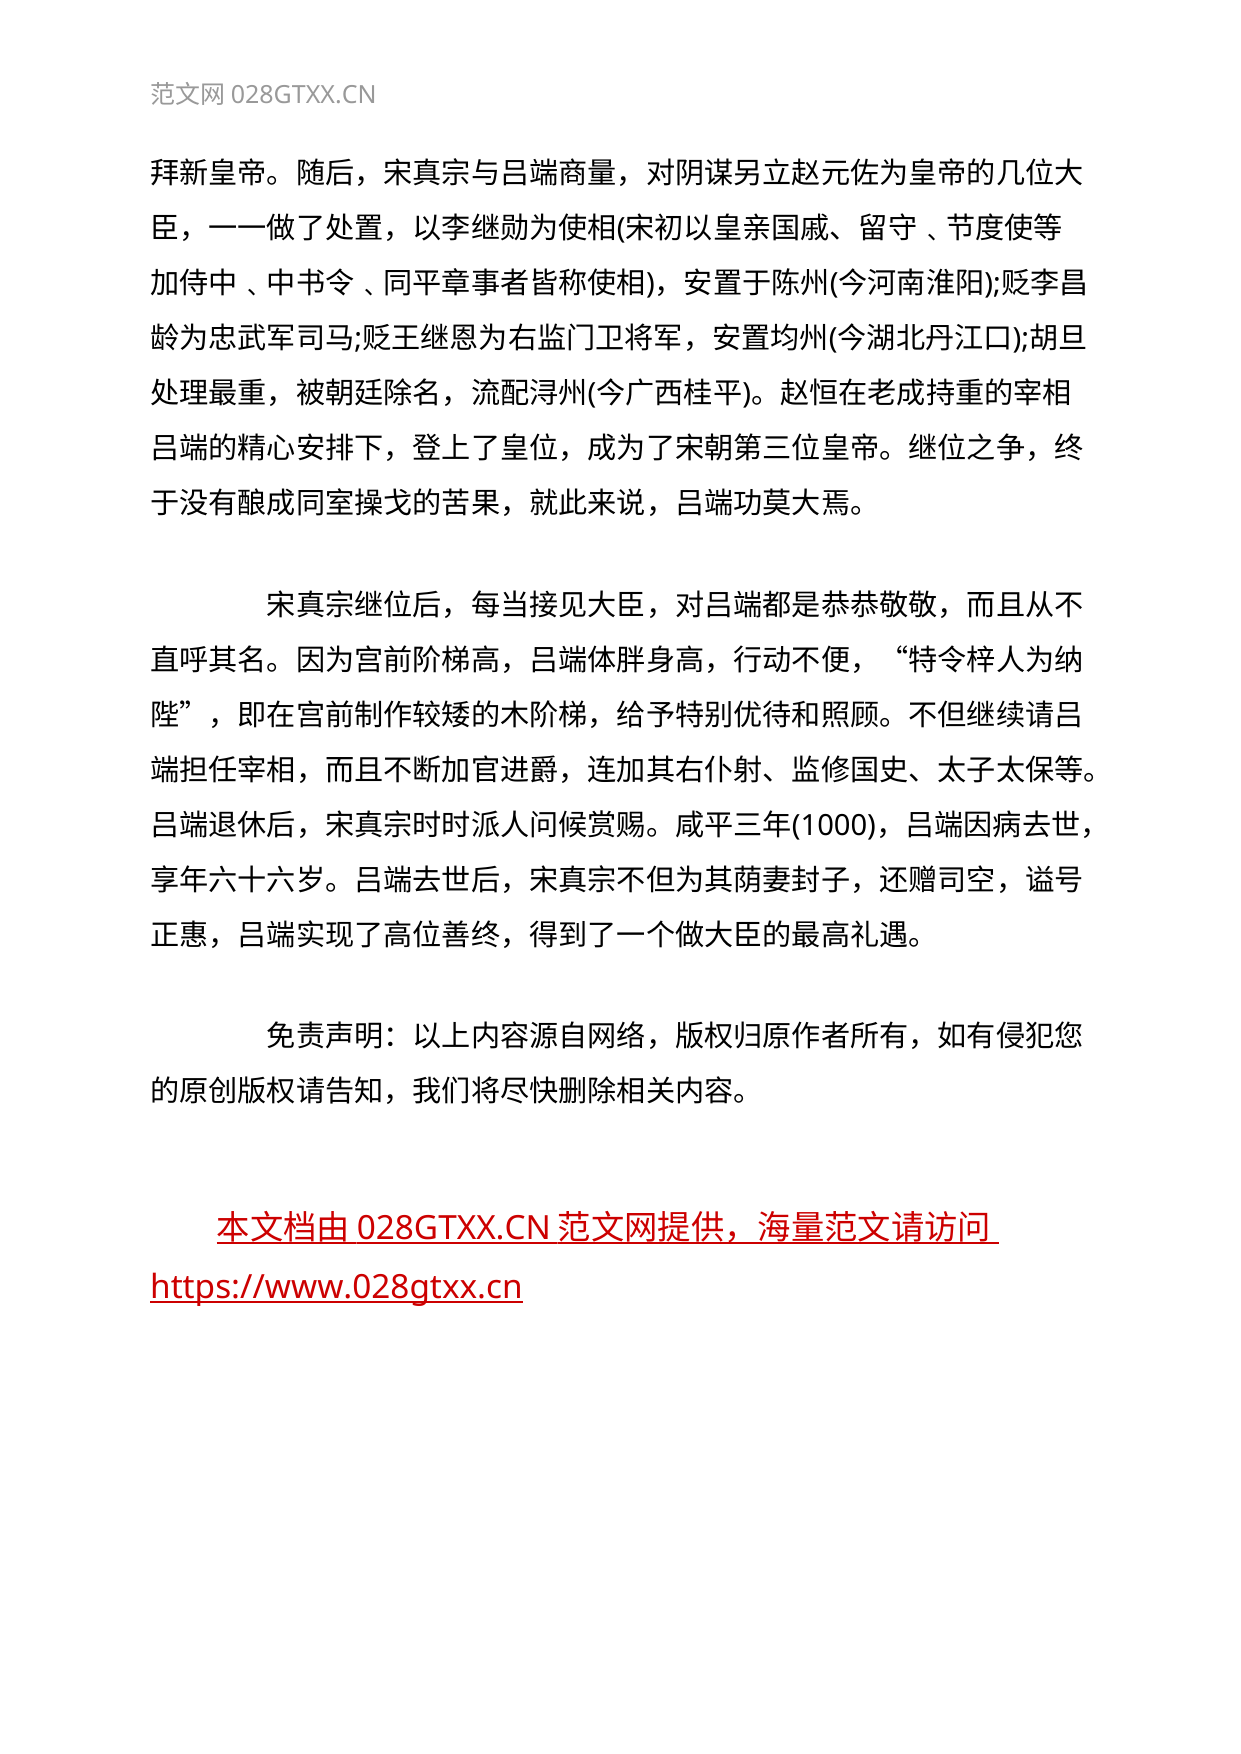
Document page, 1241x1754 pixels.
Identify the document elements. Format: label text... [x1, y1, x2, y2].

text 宋真宗继位后，每当接见大臣，对吕端都是恭恭敬敬，而且从不直呼其名。因为宫前阶梯高，吕端体胖身高，行动不便，“特令梓人为纳陛”，即在宫前制作较矮的木阶梯，给予特别优待和照顾。不但继续请吕端担任宰相，而且不断加官进爵，连加其右仆射、监修国史、太子太保等。吕端退休后，宋真宗时时派人问候赏赐。咸平三年(1000)，吕端因病去世，享年六十六岁。吕端去世后，宋真宗不但为其荫妻封子，还赠司空，谥号正惠，吕端实现了高位善终，得到了一个做大臣的最高礼遇。 [150, 582, 1090, 953]
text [150, 150, 1090, 522]
text 本文档由028GTXX.CN范文网提供，海量范文请访问 https://www.028gtxx.cn [150, 1201, 1090, 1308]
text 免责声明：以上内容源自网络，版权归原作者所有，如有侵犯您的原创版权请告知，我们将尽快删除相关内容。 [150, 1013, 1090, 1110]
